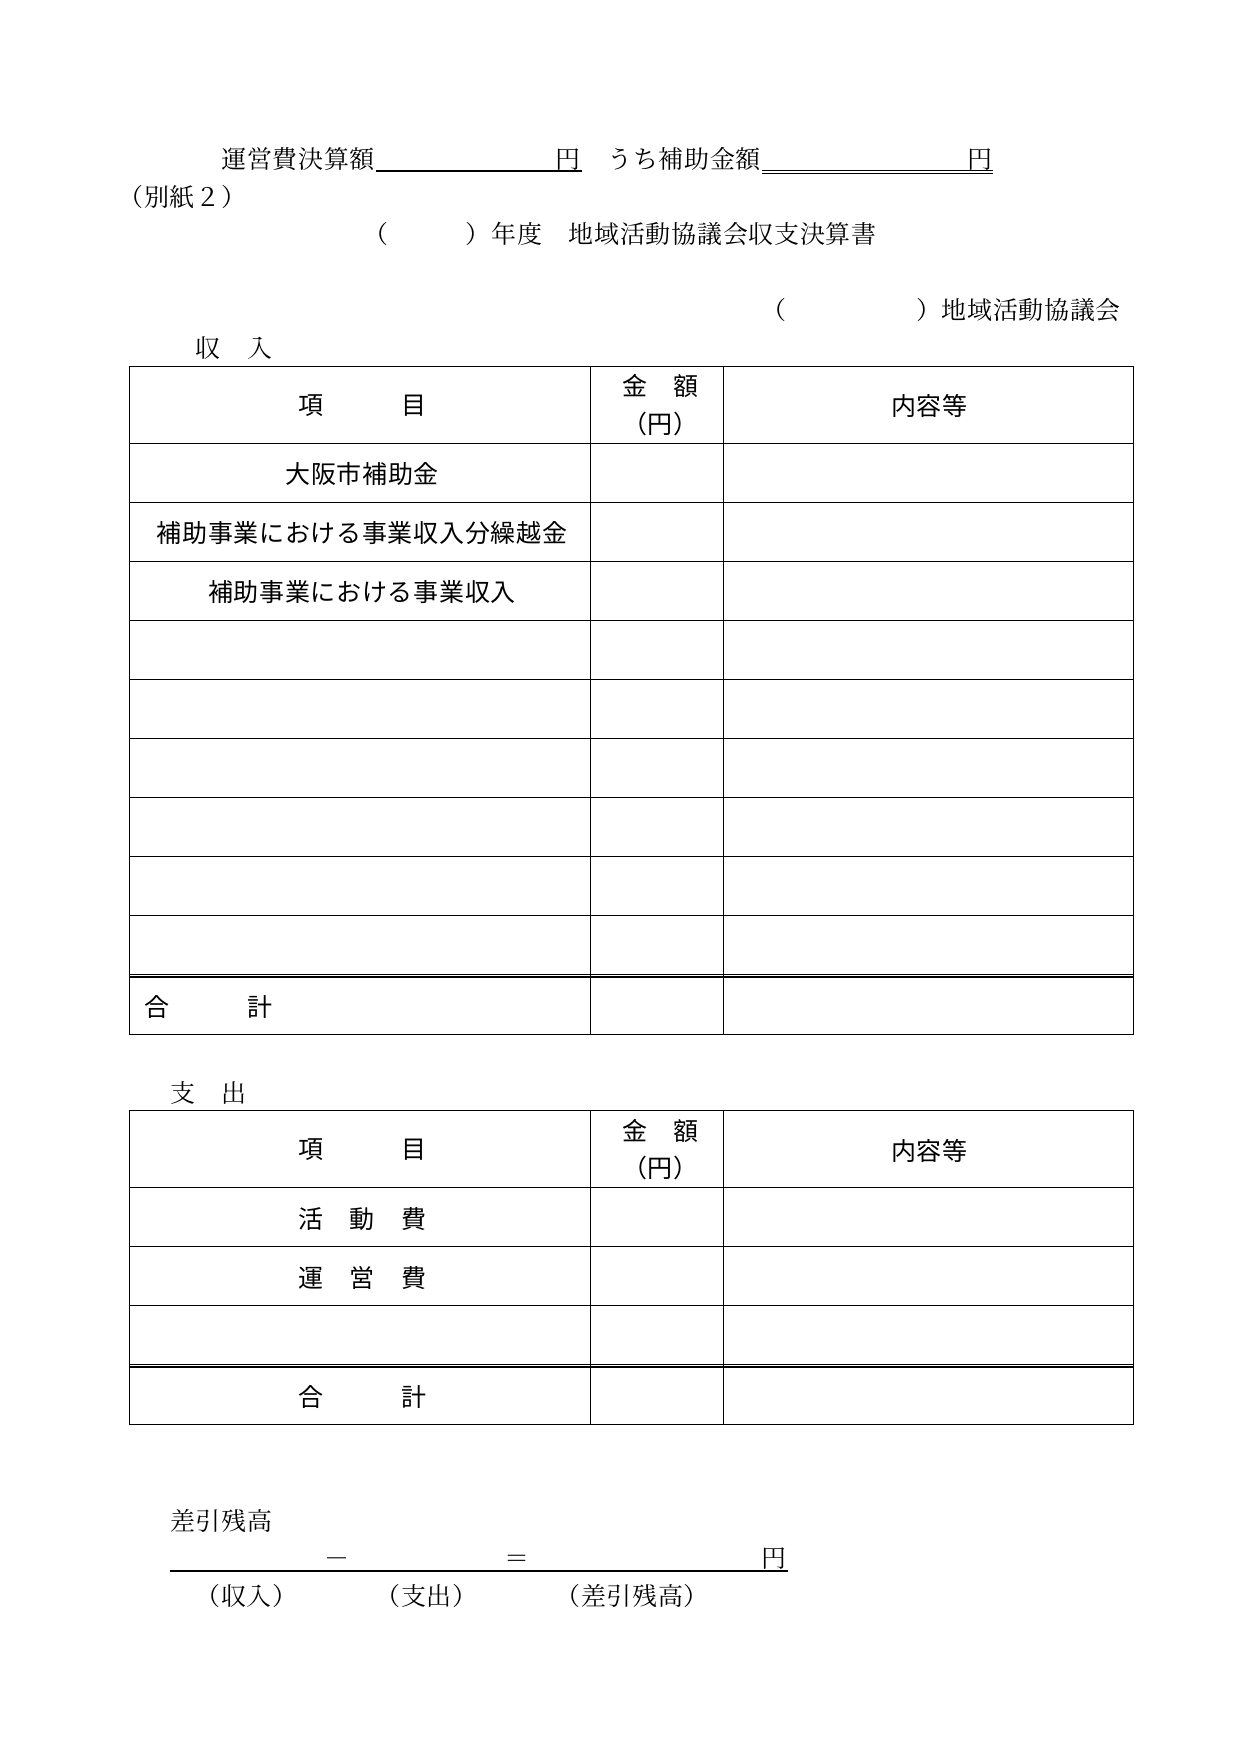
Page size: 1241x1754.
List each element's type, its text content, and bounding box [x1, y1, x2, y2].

table_cell [724, 978, 1133, 1033]
table_cell [130, 739, 590, 797]
table_cell [130, 621, 590, 679]
table_cell [130, 1306, 590, 1364]
table_header 内容等 [724, 367, 1133, 443]
table_cell [591, 1188, 723, 1246]
table_cell [591, 1306, 723, 1364]
table_cell [130, 680, 590, 738]
table_cell [724, 1247, 1133, 1305]
table_cell [724, 444, 1133, 502]
text 支 出 [118, 1072, 1122, 1110]
table_cell [591, 798, 723, 856]
table_cell [591, 857, 723, 915]
table_cell [591, 503, 723, 561]
table_cell [724, 916, 1133, 974]
text （ ）地域活動協議会 [118, 290, 1122, 328]
table_cell [724, 621, 1133, 679]
table_cell 合 計 [130, 1368, 590, 1423]
text （ ）年度 地域活動協議会収支決算書 [118, 214, 1122, 252]
table_cell [591, 916, 723, 974]
table_cell 大阪市補助金 [130, 444, 590, 502]
table_cell [130, 916, 590, 974]
table_cell [724, 857, 1133, 915]
table_header 項 目 [130, 1111, 590, 1187]
table_header 金 額 （円） [591, 1111, 723, 1187]
table_cell [724, 680, 1133, 738]
table_cell 合 計 [130, 978, 590, 1033]
text － ＝ 円 [118, 1538, 1122, 1576]
table_cell [724, 503, 1133, 561]
table_cell [591, 978, 723, 1033]
table_cell [130, 857, 590, 915]
table_cell 運 営 費 [130, 1247, 590, 1305]
table_cell 補助事業における事業収入 [130, 562, 590, 620]
table_cell [724, 1188, 1133, 1246]
table_cell 補助事業における事業収入分繰越金 [130, 503, 590, 561]
table_cell 活 動 費 [130, 1188, 590, 1246]
table_cell [724, 739, 1133, 797]
table_cell [591, 1247, 723, 1305]
text 収 入 [118, 328, 1122, 366]
table_header 内容等 [724, 1111, 1133, 1187]
table_cell [591, 739, 723, 797]
text （収入） （支出） （差引残高） [118, 1576, 1122, 1614]
table_cell [591, 1368, 723, 1423]
text 運営費決算額 円 うち補助金額 円 [118, 138, 1122, 176]
table_cell [591, 621, 723, 679]
table_cell [591, 562, 723, 620]
table_header 金 額 （円） [591, 367, 723, 443]
table_cell [724, 798, 1133, 856]
text （別紙２） [118, 176, 1122, 214]
table_cell [724, 1368, 1133, 1423]
table_cell [591, 680, 723, 738]
table_cell [591, 444, 723, 502]
text 差引残高 [118, 1500, 1122, 1538]
table_header 項 目 [130, 367, 590, 443]
table_cell [130, 798, 590, 856]
table_cell [724, 1306, 1133, 1364]
table_cell [724, 562, 1133, 620]
